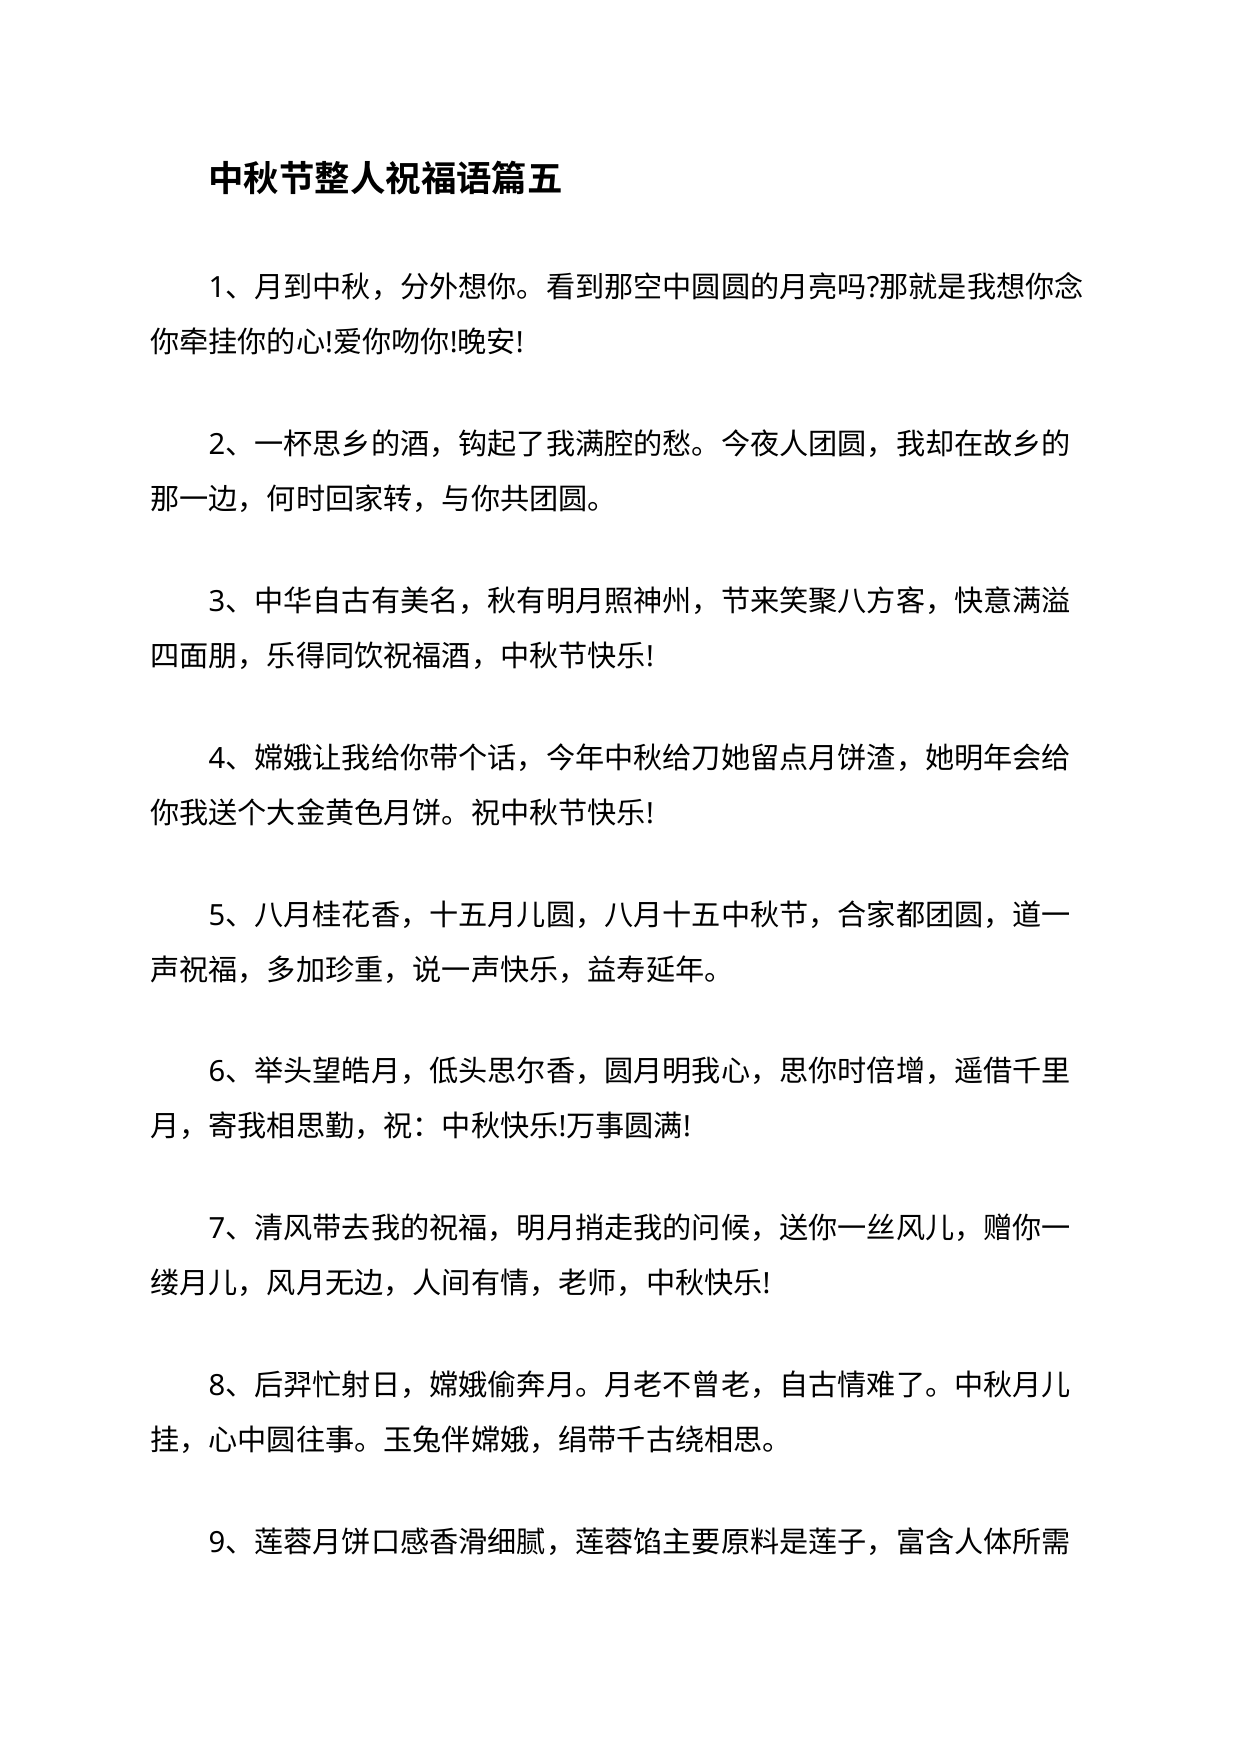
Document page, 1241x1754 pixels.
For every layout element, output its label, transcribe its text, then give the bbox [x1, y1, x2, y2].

text 6、举头望皓月，低头思尔香，圆月明我心，思你时倍增，遥借千里月，寄我相思勤，祝：中秋快乐!万事圆满! [150, 1048, 1090, 1145]
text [150, 1519, 1090, 1561]
text 3、中华自古有美名，秋有明月照神州，节来笑聚八方客，快意满溢四面朋，乐得同饮祝福酒，中秋节快乐! [150, 577, 1090, 674]
text 5、八月桂花香，十五月儿圆，八月十五中秋节，合家都团圆，道一声祝福，多加珍重，说一声快乐，益寿延年。 [150, 891, 1090, 988]
text 中秋节整人祝福语篇五 [150, 150, 1090, 201]
text 1、月到中秋，分外想你。看到那空中圆圆的月亮吗?那就是我想你念你牵挂你的心!爱你吻你!晚安! [150, 263, 1090, 361]
text 8、后羿忙射日，嫦娥偷奔月。月老不曾老，自古情难了。中秋月儿挂，心中圆往事。玉兔伴嫦娥，绢带千古绕相思。 [150, 1362, 1090, 1459]
text 2、一杯思乡的酒，钩起了我满腔的愁。今夜人团圆，我却在故乡的那一边，何时回家转，与你共团圆。 [150, 420, 1090, 518]
text 4、嫦娥让我给你带个话，今年中秋给刀她留点月饼渣，她明年会给你我送个大金黄色月饼。祝中秋节快乐! [150, 734, 1090, 832]
text 7、清风带去我的祝福，明月捎走我的问候，送你一丝风儿，赠你一缕月儿，风月无边，人间有情，老师，中秋快乐! [150, 1205, 1090, 1302]
